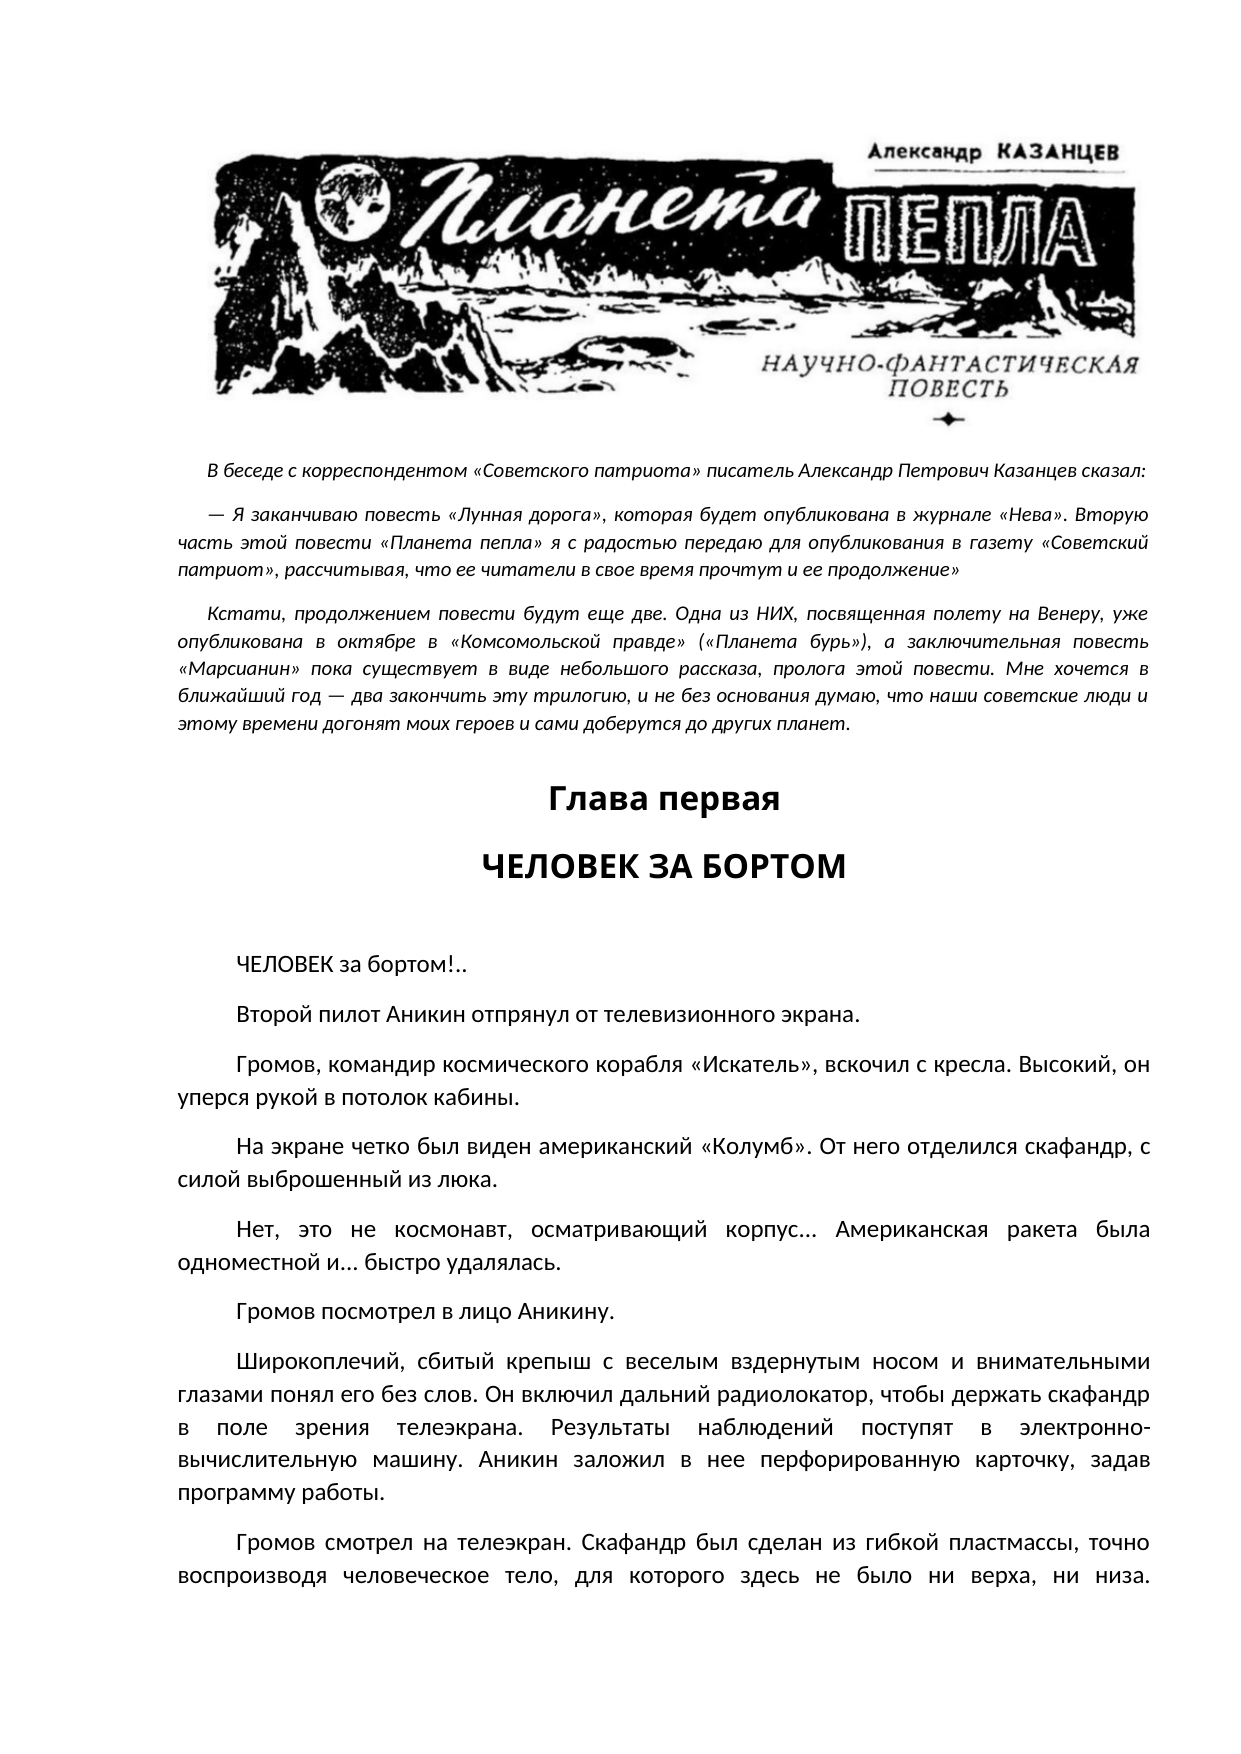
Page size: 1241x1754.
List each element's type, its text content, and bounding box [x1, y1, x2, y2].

text На экране четко был виден американский «Колумб». От него отделился скафандр, с силой выброшенный из люка. [177, 1130, 1152, 1194]
text Громов, командир космического корабля «Искатель», вскочил с кресла. Высокий, он уперся рукой в потолок кабины. [177, 1048, 1152, 1111]
text Нет, это не космонавт, осматривающий корпус... Американская ракета была одноместной и... быстро удалялась. [177, 1213, 1152, 1276]
text Громов посмотрел в лицо Аникину. [177, 1295, 1152, 1326]
text Широкоплечий, сбитый крепыш с веселым вздернутым носом и внимательными глазами понял его без слов. Он включил дальний радиолокатор, чтобы держать скафандр в поле зрения телеэкрана. Результаты наблюдений поступят в электронно-вычислительную машину. Аникин заложил в нее перфорированную карточку, задав программу работы. [177, 1345, 1152, 1507]
text Второй пилот Аникин отпрянул от телевизионного экрана. [177, 998, 1152, 1029]
text ЧЕЛОВЕК за бортом!.. [177, 949, 1152, 979]
text — Я заканчиваю повесть «Лунная дорога», которая будет опубликована в журнале «Нева». Вторую часть этой повести «Планета пепла» я с радостью передаю для опубликования в газету «Советский патриот», рассчитывая, что ее читатели в свое время прочтут и ее продолжение» [177, 502, 1152, 582]
text Кстати, продолжением повести будут еще две. Одна из НИХ, посвященная полету на Венеру, уже опубликована в октябре в «Комсомольской правде» («Планета бурь»), а заключительная повесть «Марсианин» пока существует в виде небольшого рассказа, пролога этой повести. Мне хочется в ближайший год — два закончить эту трилогию, и не без основания думаю, что наши советские люди и этому времени догонят моих героев и сами доберутся до других планет. [177, 600, 1152, 735]
text В беседе с корреспондентом «Советского патриота» писатель Александр Петрович Казанцев сказал: [177, 457, 1152, 483]
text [177, 1526, 1152, 1589]
subtitle Глава первая ЧЕЛОВЕК ЗА БОРТОМ [177, 775, 1152, 888]
picture [206, 118, 1153, 439]
